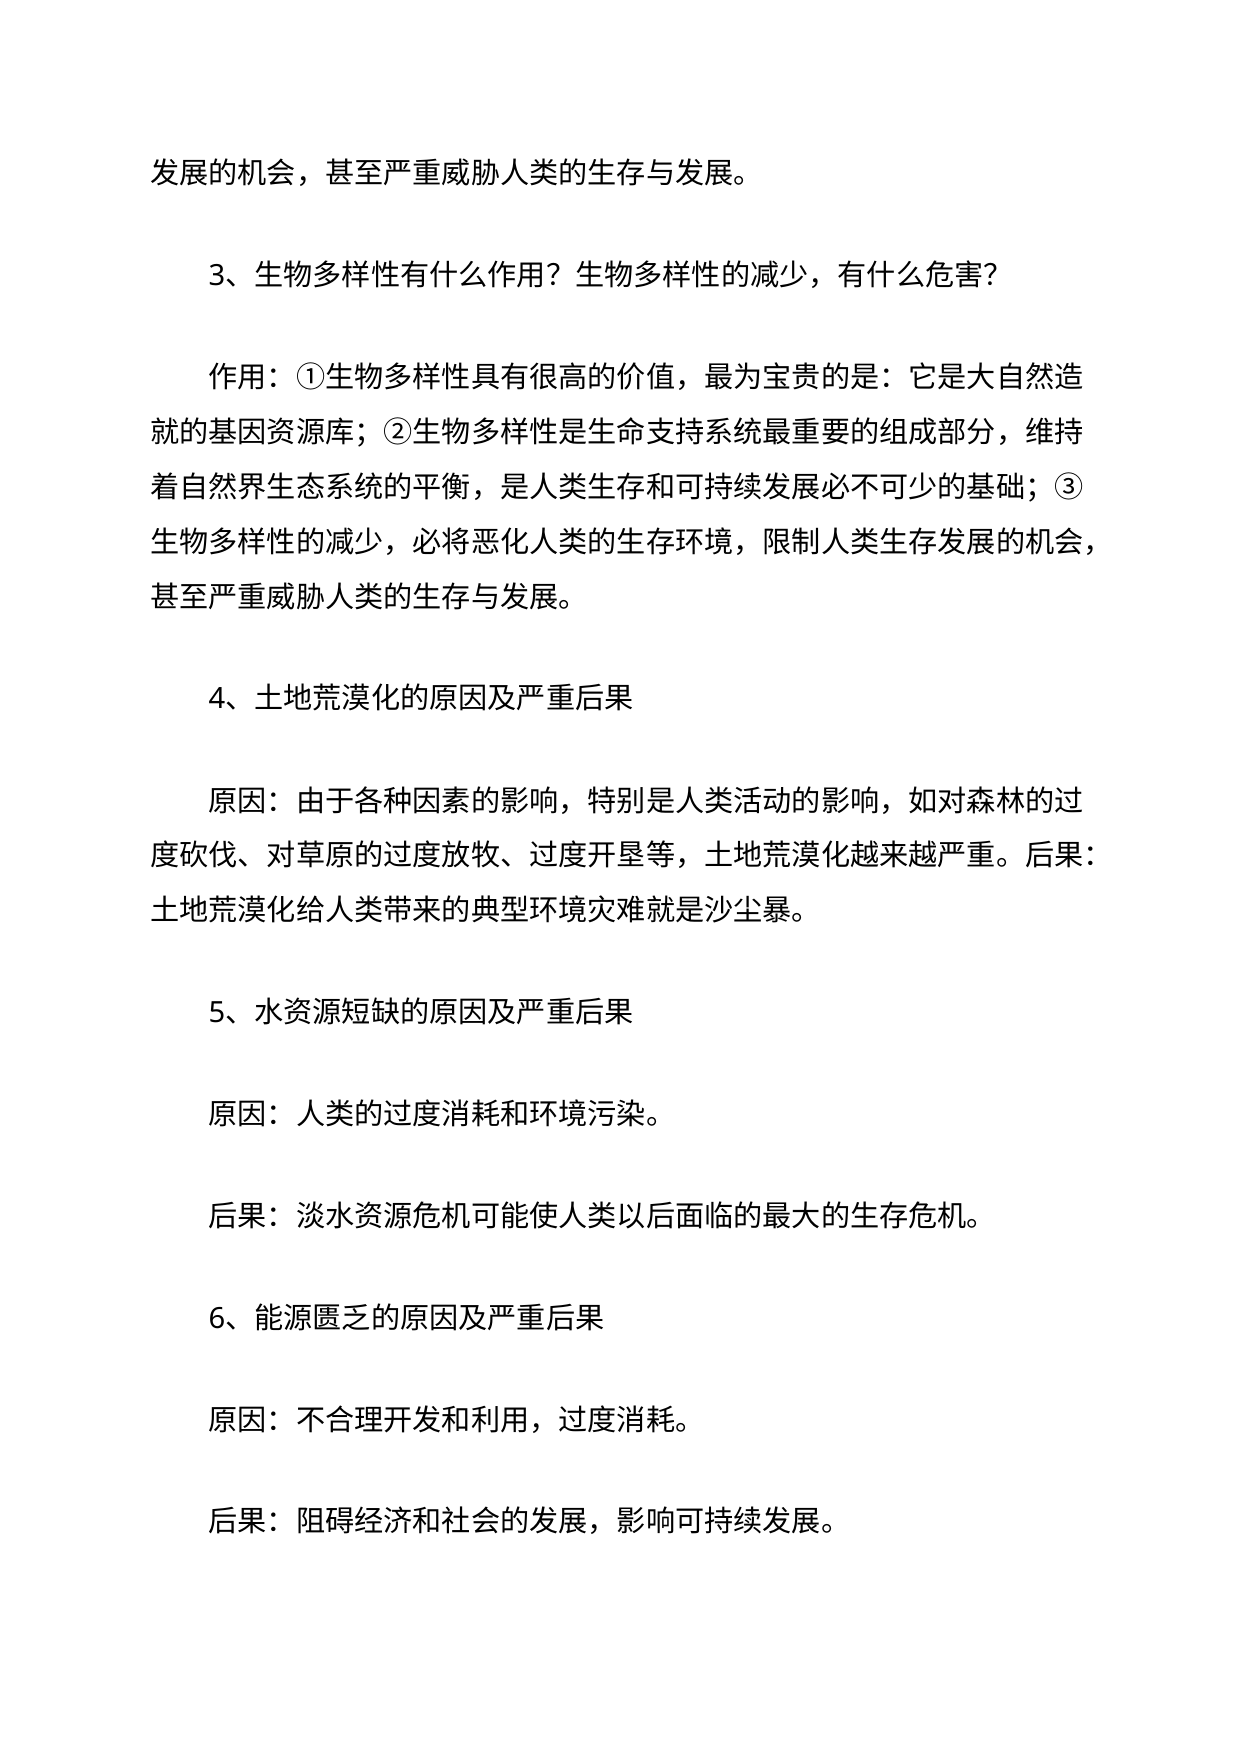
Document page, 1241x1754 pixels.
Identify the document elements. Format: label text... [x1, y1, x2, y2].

text 4、土地荒漠化的原因及严重后果 [150, 675, 1090, 717]
text 5、水资源短缺的原因及严重后果 [150, 989, 1090, 1031]
text 后果：淡水资源危机可能使人类以后面临的最大的生存危机。 [150, 1192, 1090, 1235]
text 后果：阻碍经济和社会的发展，影响可持续发展。 [150, 1498, 1090, 1540]
text 原因：不合理开发和利用，过度消耗。 [150, 1396, 1090, 1438]
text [150, 150, 1090, 192]
text 原因：由于各种因素的影响，特别是人类活动的影响，如对森林的过度砍伐、对草原的过度放牧、过度开垦等，土地荒漠化越来越严重。后果：土地荒漠化给人类带来的典型环境灾难就是沙尘暴。 [150, 777, 1090, 929]
text 作用：①生物多样性具有很高的价值，最为宝贵的是：它是大自然造就的基因资源库；②生物多样性是生命支持系统最重要的组成部分，维持着自然界生态系统的平衡，是人类生存和可持续发展必不可少的基础；③生物多样性的减少，必将恶化人类的生存环境，限制人类生存发展的机会，甚至严重威胁人类的生存与发展。 [150, 354, 1090, 616]
text 原因：人类的过度消耗和环境污染。 [150, 1091, 1090, 1133]
text 6、能源匮乏的原因及严重后果 [150, 1294, 1090, 1337]
text 3、生物多样性有什么作用？生物多样性的减少，有什么危害？ [150, 252, 1090, 294]
